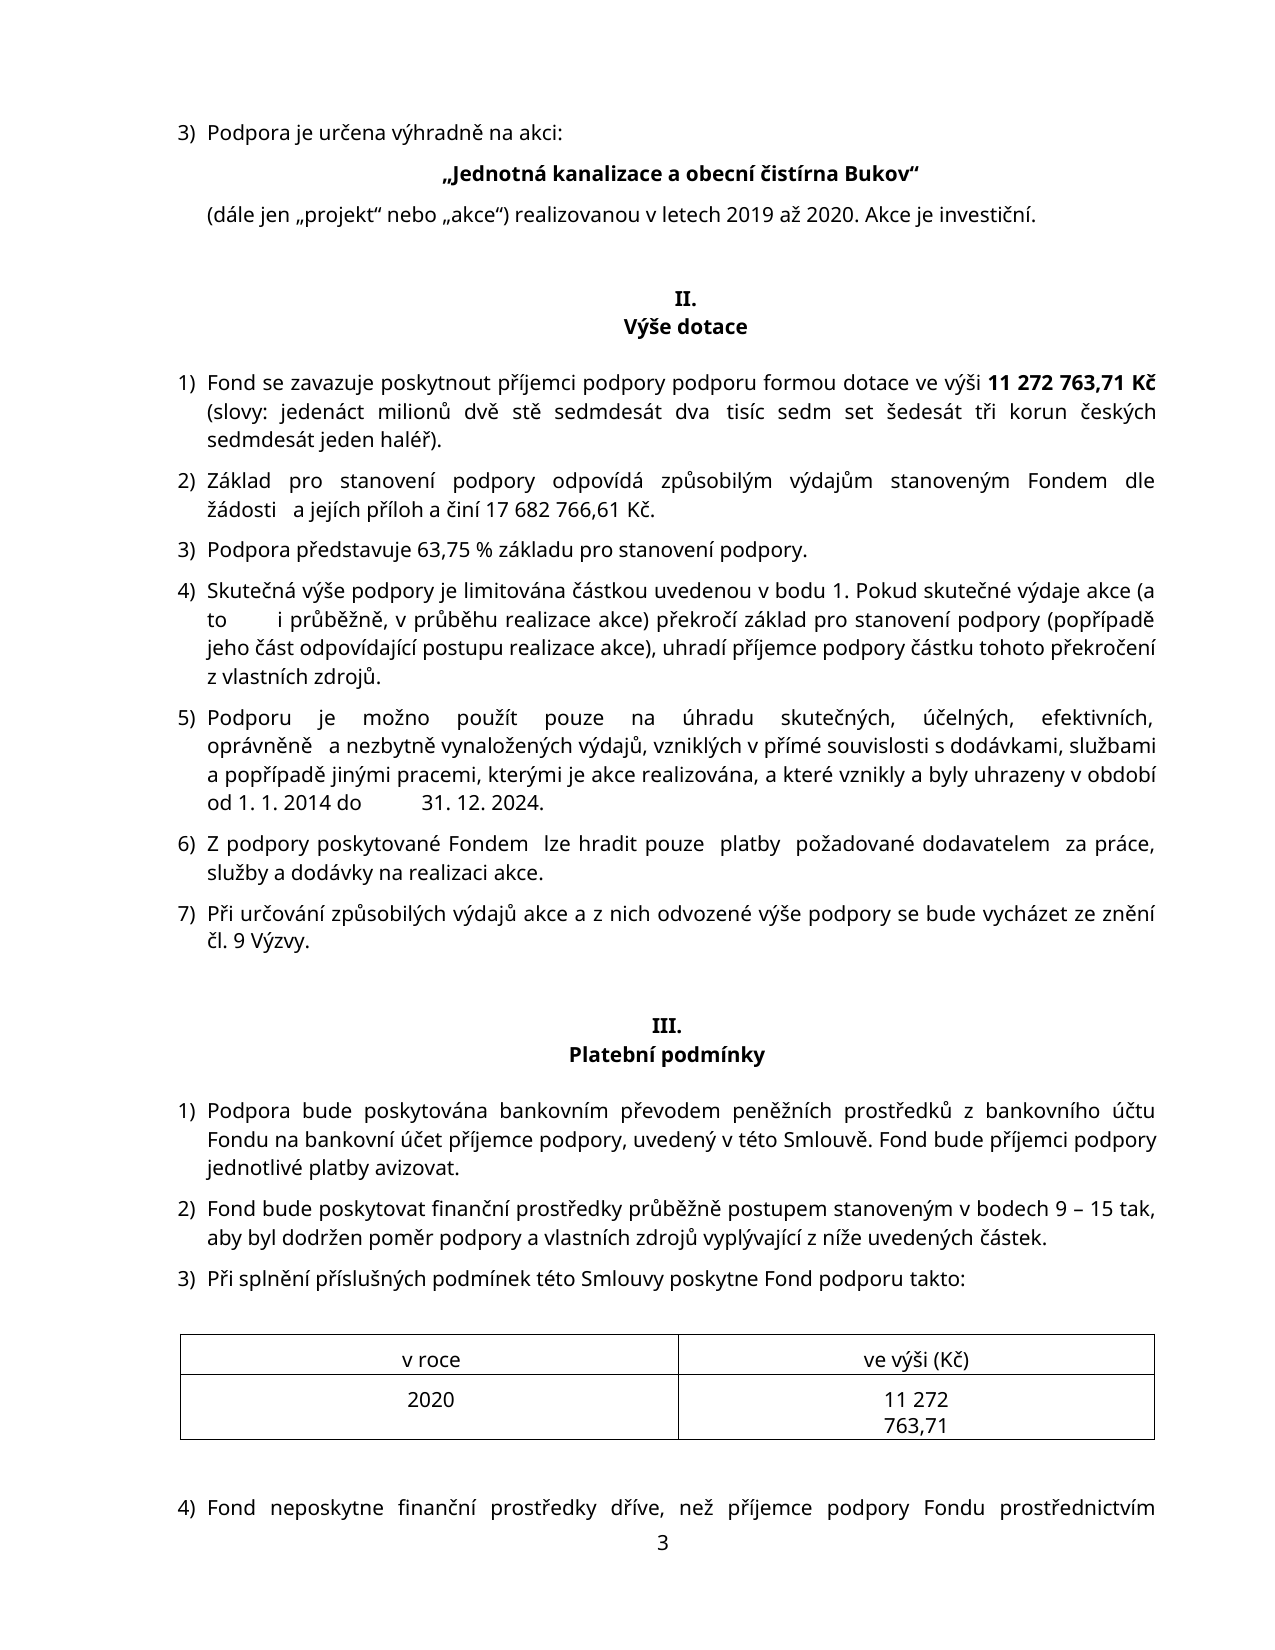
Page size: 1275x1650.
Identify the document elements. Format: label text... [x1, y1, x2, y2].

table_cell 2020 [181, 1375, 678, 1438]
list Podpora bude poskytována bankovním převodem peněžních prostředků z bankovního účtu Fondu na bankovní účet příjemce podpory, uvedený v této Smlouvě. Fond bude příjemci podpory jednotlivé platby avizovat. [177, 1097, 1157, 1182]
subtitle „Jednotná kanalizace a obecní čistírna Bukov“ [442, 159, 1169, 187]
subtitle II. [494, 285, 877, 312]
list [177, 1493, 1157, 1522]
list Fond se zavazuje poskytnout příjemci podpory podporu formou dotace ve výši 11 272 763,71 Kč (slovy: jedenáct milionů dvě stě sedmdesát dva tisíc sedm set šedesát tři korun českých sedmdesát jeden haléř). [177, 368, 1157, 454]
list Podporu je možno použít pouze na úhradu skutečných, účelných, efektivních, oprávněně a nezbytně vynaložených výdajů, vzniklých v přímé souvislosti s dodávkami, službami a popřípadě jinými pracemi, kterými je akce realizována, a které vznikly a byly uhrazeny v období od 1. 1. 2014 do 31. 12. 2024. [177, 703, 1157, 817]
list Při splnění příslušných podmínek této Smlouvy poskytne Fond podporu takto: [177, 1264, 1169, 1292]
list Z podpory poskytované Fondem lze hradit pouze platby požadované dodavatelem za práce, služby a dodávky na realizaci akce. [177, 829, 1157, 886]
list Podpora je určena výhradně na akci: [177, 118, 1169, 146]
table_cell 11 272 763,71 [679, 1375, 1154, 1438]
list Podpora představuje 63,75 % základu pro stanovení podpory. [177, 536, 1169, 564]
table_header ve výši (Kč) [679, 1335, 1154, 1374]
list Základ pro stanovení podpory odpovídá způsobilým výdajům stanoveným Fondem dle žádosti a jejích příloh a činí 17 682 766,61 Kč. [177, 466, 1157, 523]
list Fond bude poskytovat finanční prostředky průběžně postupem stanoveným v bodech 9 – 15 tak, aby byl dodržen poměr podpory a vlastních zdrojů vyplývající z níže uvedených částek. [177, 1194, 1157, 1251]
list Skutečná výše podpory je limitována částkou uvedenou v bodu 1. Pokud skutečné výdaje akce (a to i průběžně, v průběhu realizace akce) překročí základ pro stanovení podpory (popřípadě jeho část odpovídající postupu realizace akce), uhradí příjemce podpory částku tohoto překročení z vlastních zdrojů. [177, 577, 1157, 690]
text Výše dotace [494, 312, 877, 340]
list Při určování způsobilých výdajů akce a z nich odvozené výše podpory se bude vycházet ze znění čl. 9 Výzvy. [177, 899, 1157, 955]
text Platební podmínky [493, 1040, 841, 1068]
subtitle III. [493, 1011, 841, 1040]
table_header v roce [181, 1335, 678, 1374]
text (dále jen „projekt“ nebo „akce“) realizovanou v letech 2019 až 2020. Akce je investiční. [207, 200, 1169, 228]
